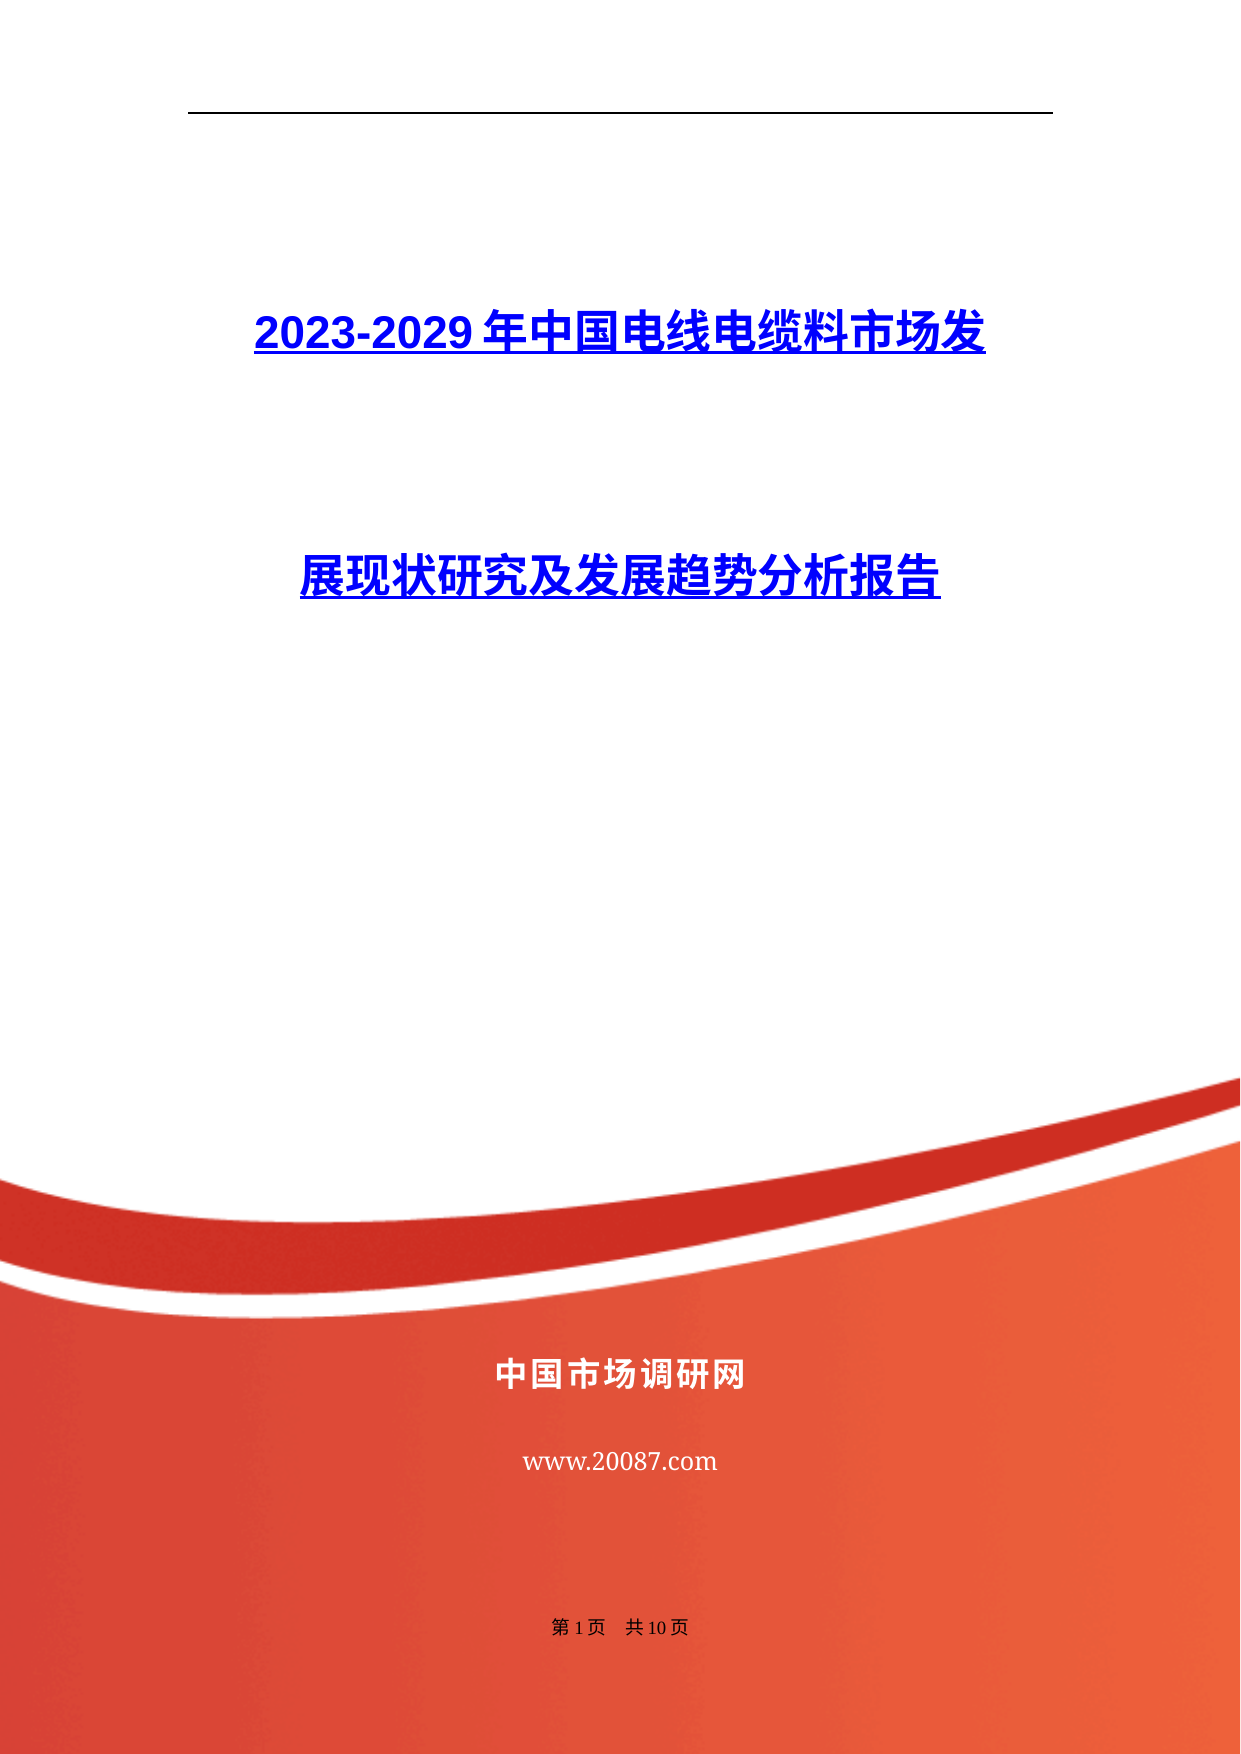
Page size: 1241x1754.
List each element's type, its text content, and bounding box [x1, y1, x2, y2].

subtitle 中国市场调研网 [187, 1339, 1053, 1404]
table_header 2023-2029年中国电线电缆料市场发展现状研究及发展趋势分析报告 [188, 207, 1053, 773]
text www.20087.com [187, 1428, 1053, 1493]
picture [0, 1006, 1241, 1754]
